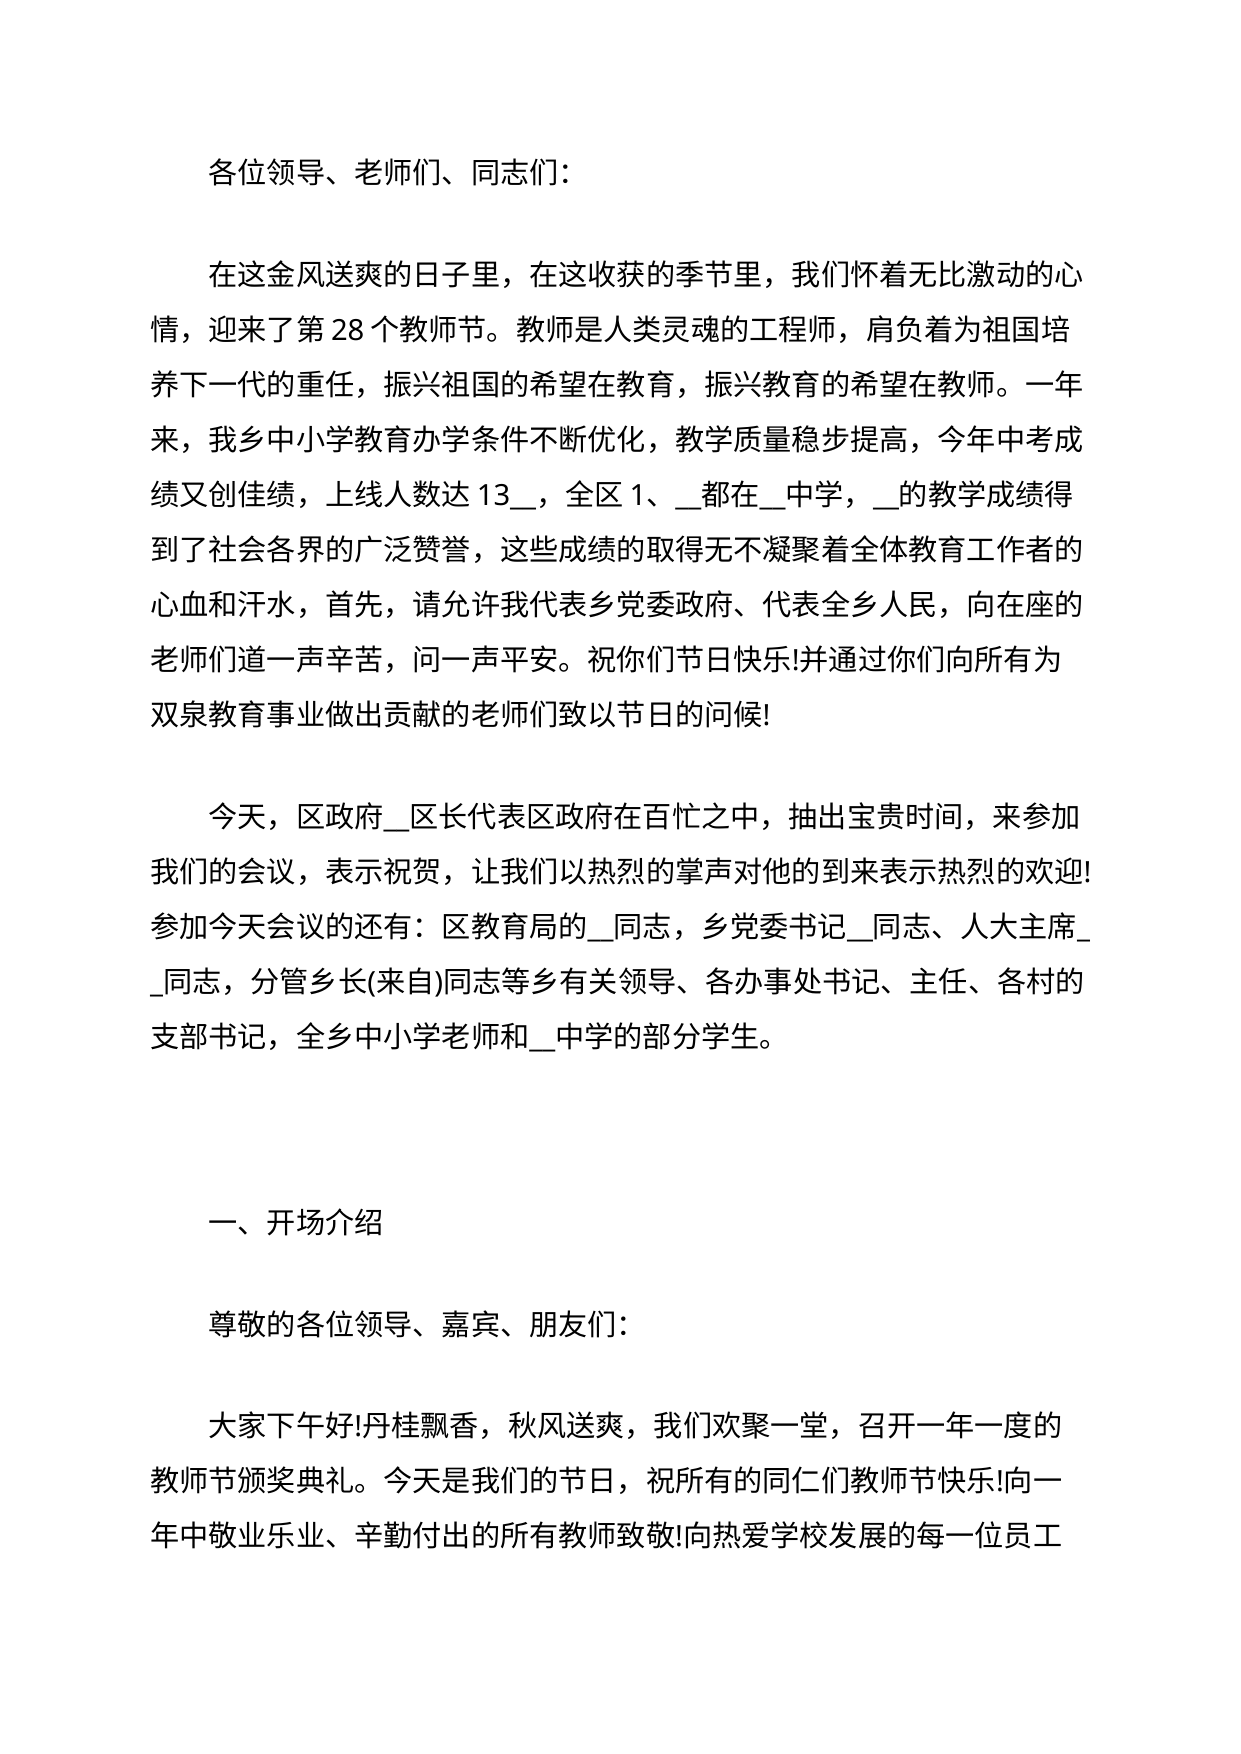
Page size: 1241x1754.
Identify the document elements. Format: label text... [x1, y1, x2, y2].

text 今天，区政府__区长代表区政府在百忙之中，抽出宝贵时间，来参加我们的会议，表示祝贺，让我们以热烈的掌声对他的到来表示热烈的欢迎!参加今天会议的还有：区教育局的__同志，乡党委书记__同志、人大主席__同志，分管乡长(来自)同志等乡有关领导、各办事处书记、主任、各村的支部书记，全乡中小学老师和__中学的部分学生。 [150, 793, 1090, 1056]
text 尊敬的各位领导、嘉宾、朋友们： [150, 1301, 1090, 1343]
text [150, 1403, 1090, 1555]
text 在这金风送爽的日子里，在这收获的季节里，我们怀着无比激动的心情，迎来了第28个教师节。教师是人类灵魂的工程师，肩负着为祖国培养下一代的重任，振兴祖国的希望在教育，振兴教育的希望在教师。一年来，我乡中小学教育办学条件不断优化，教学质量稳步提高，今年中考成绩又创佳绩，上线人数达13__，全区1、__都在__中学，__的教学成绩得到了社会各界的广泛赞誉，这些成绩的取得无不凝聚着全体教育工作者的心血和汗水，首先，请允许我代表乡党委政府、代表全乡人民，向在座的老师们道一声辛苦，问一声平安。祝你们节日快乐!并通过你们向所有为双泉教育事业做出贡献的老师们致以节日的问候! [150, 252, 1090, 734]
text 一、开场介绍 [150, 1199, 1090, 1242]
text 各位领导、老师们、同志们： [150, 150, 1090, 192]
